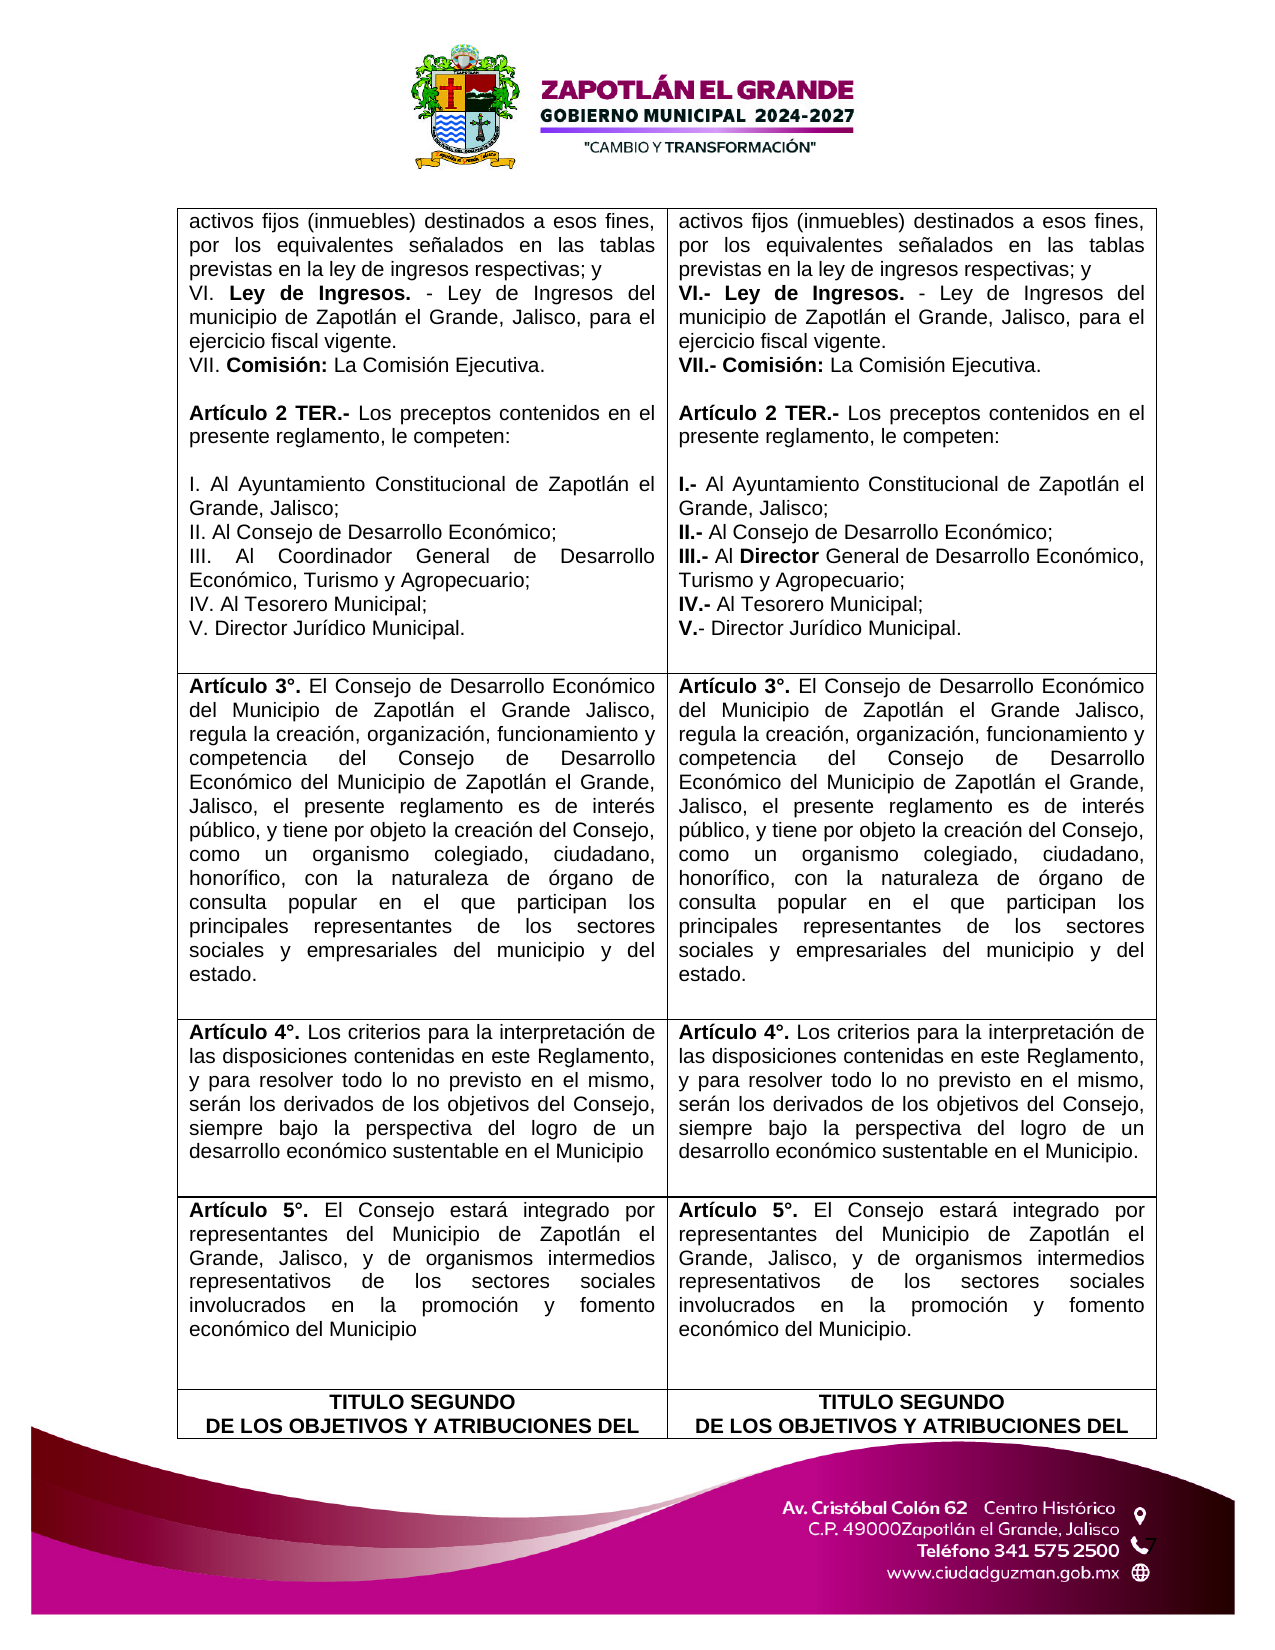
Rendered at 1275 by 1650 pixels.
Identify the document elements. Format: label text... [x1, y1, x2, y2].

table_cell Artículo 5°. El Consejo estará integrado por representantes del Municipio de Zapotlán el Grande, Jalisco, y de organismos intermedios representativos de los sectores sociales involucrados en la promoción y fomento económico del Municipio. [668, 1198, 1156, 1389]
picture [0, 2, 1271, 1650]
table_cell Artículo 4°. Los criterios para la interpretación de las disposiciones contenidas en este Reglamento, y para resolver todo lo no previsto en el mismo, serán los derivados de los objetivos del Consejo, siempre bajo la perspectiva del logro de un desarrollo económico sustentable en el Municipio [178, 1020, 667, 1196]
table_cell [668, 209, 1156, 673]
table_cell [178, 209, 667, 673]
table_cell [668, 1390, 1156, 1438]
table_cell Artículo 3°. El Consejo de Desarrollo Económico del Municipio de Zapotlán el Grande Jalisco, regula la creación, organización, funcionamiento y competencia del Consejo de Desarrollo Económico del Municipio de Zapotlán el Grande, Jalisco, el presente reglamento es de interés público, y tiene por objeto la creación del Consejo, como un organismo colegiado, ciudadano, honorífico, con la naturaleza de órgano de consulta popular en el que participan los principales representantes de los sectores sociales y empresariales del municipio y del estado. [178, 674, 667, 1018]
table_cell Artículo 3°. El Consejo de Desarrollo Económico del Municipio de Zapotlán el Grande Jalisco, regula la creación, organización, funcionamiento y competencia del Consejo de Desarrollo Económico del Municipio de Zapotlán el Grande, Jalisco, el presente reglamento es de interés público, y tiene por objeto la creación del Consejo, como un organismo colegiado, ciudadano, honorífico, con la naturaleza de órgano de consulta popular en el que participan los principales representantes de los sectores sociales y empresariales del municipio y del estado. [668, 674, 1156, 1018]
table_cell Artículo 5°. El Consejo estará integrado por representantes del Municipio de Zapotlán el Grande, Jalisco, y de organismos intermedios representativos de los sectores sociales involucrados en la promoción y fomento económico del Municipio [178, 1198, 667, 1389]
table_cell Artículo 4°. Los criterios para la interpretación de las disposiciones contenidas en este Reglamento, y para resolver todo lo no previsto en el mismo, serán los derivados de los objetivos del Consejo, siempre bajo la perspectiva del logro de un desarrollo económico sustentable en el Municipio. [668, 1020, 1156, 1196]
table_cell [178, 1390, 667, 1438]
